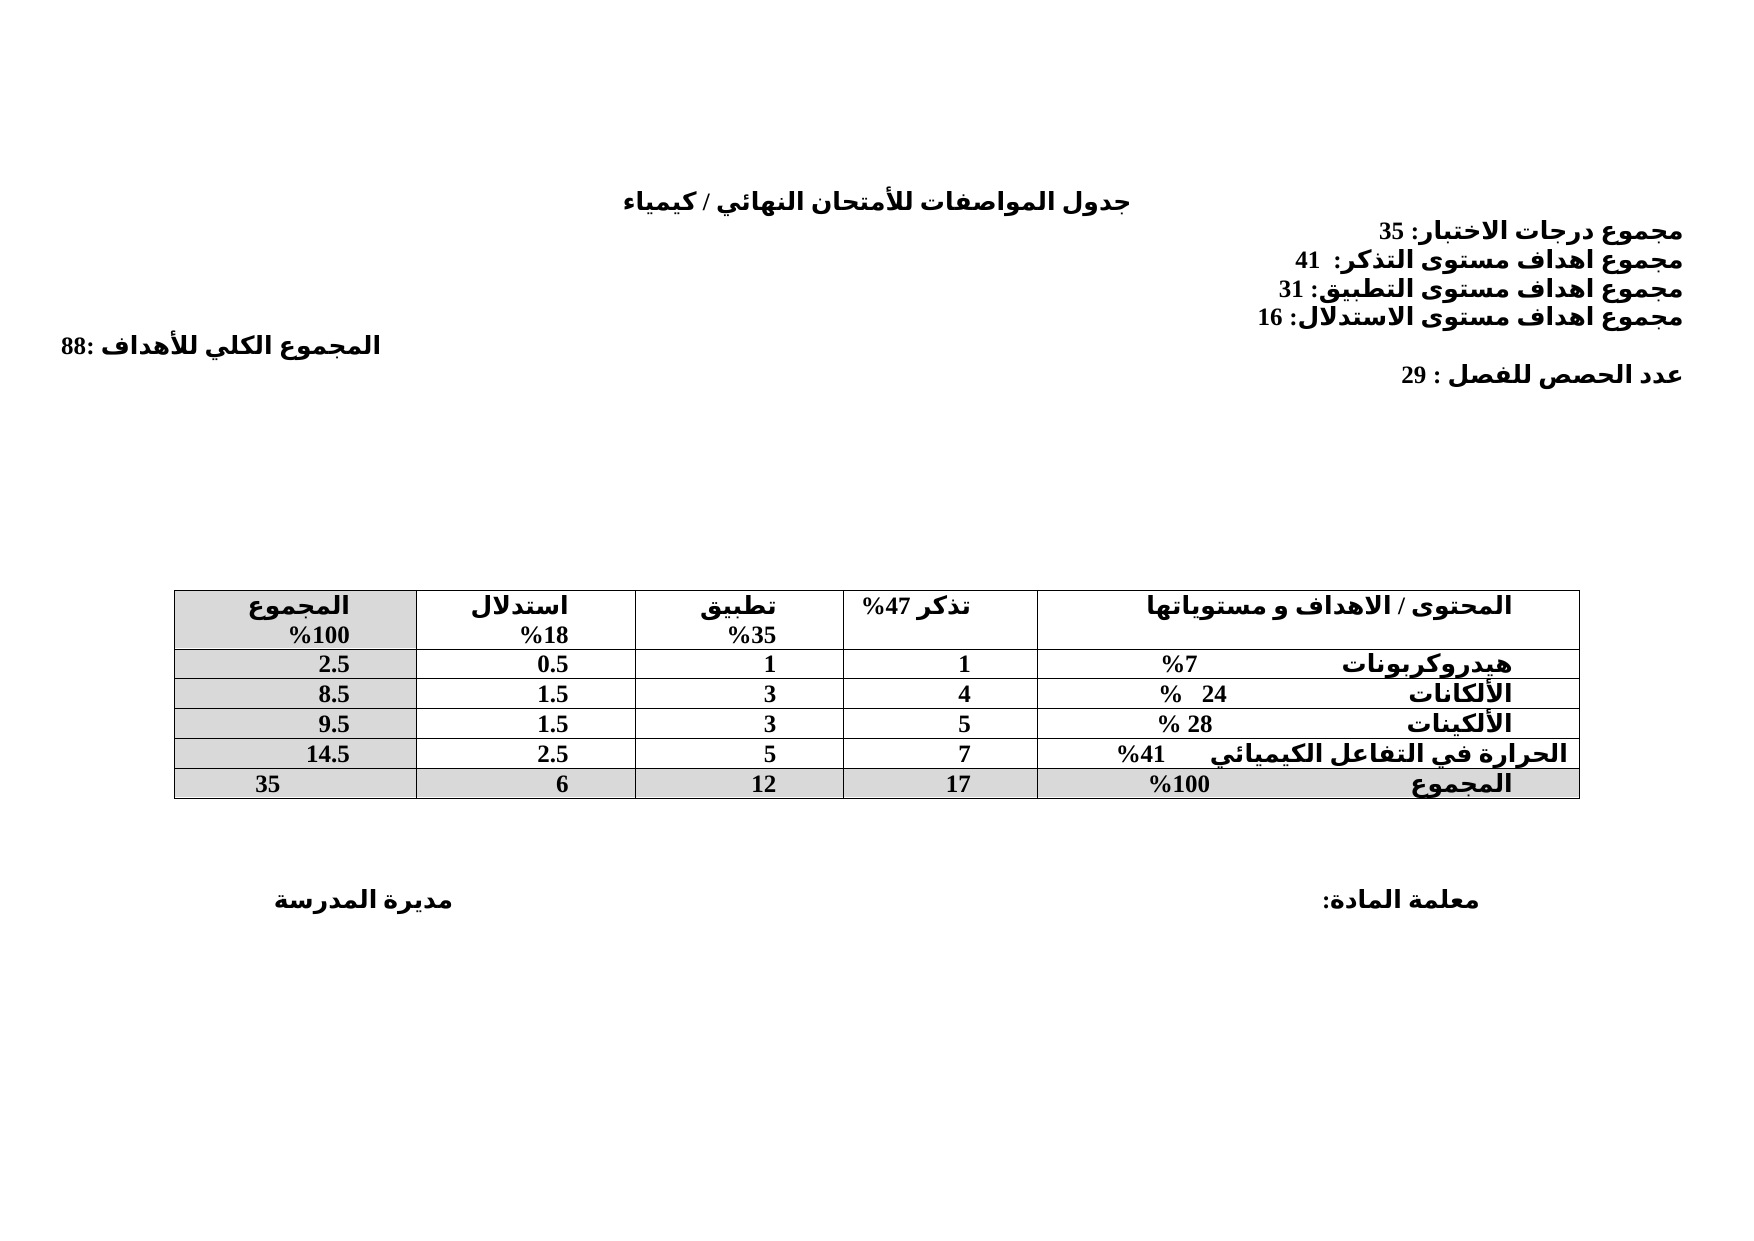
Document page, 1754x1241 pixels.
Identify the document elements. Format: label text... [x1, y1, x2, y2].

table_cell 7 [844, 739, 1037, 768]
text مجموع درجات الاختبار: 35 [15, 216, 1683, 245]
table_cell 0.5 [417, 650, 635, 678]
table_cell الألكينات 28 % [1038, 709, 1579, 738]
table_cell 14.5 [175, 739, 416, 768]
table_cell 1 [636, 650, 843, 678]
table_cell 8.5 [175, 679, 416, 708]
table_cell 5 [636, 739, 843, 768]
table_cell الحرارة في التفاعل الكيميائي 41% [1038, 739, 1579, 768]
table_cell المجموع 100% [1038, 769, 1579, 797]
text مجموع اهداف مستوى الاستدلال: 16 [15, 302, 1683, 331]
table_cell 1 [844, 650, 1037, 678]
text معلمة المادة: مديرة المدرسة [15, 885, 1739, 913]
text مجموع اهداف مستوى التذكر: 41 [15, 245, 1683, 274]
table_cell 4 [844, 679, 1037, 708]
text جدول المواصفات للأمتحان النهائي / كيمياء [15, 187, 1739, 216]
table_cell 3 [636, 709, 843, 738]
table_cell 2.5 [417, 739, 635, 768]
text المجموع الكلي للأهداف :88 [15, 331, 1683, 360]
table_cell 1.5 [417, 679, 635, 708]
table_cell هيدروكربونات 7% [1038, 650, 1579, 678]
table_cell 9.5 [175, 709, 416, 738]
text عدد الحصص للفصل : 29 [15, 360, 1683, 389]
table_cell 6 [417, 769, 635, 797]
table_header تذكر 47% [844, 591, 1037, 648]
table_cell 35 [175, 769, 416, 797]
text مجموع اهداف مستوى التطبيق: 31 [15, 274, 1683, 302]
table_cell 17 [844, 769, 1037, 797]
table_cell الألكانات 24 % [1038, 679, 1579, 708]
table_cell 2.5 [175, 650, 416, 678]
table_header استدلال 18% [417, 591, 635, 648]
table_cell 3 [636, 679, 843, 708]
table_cell 1.5 [417, 709, 635, 738]
table_header تطبيق 35% [636, 591, 843, 648]
table_cell 5 [844, 709, 1037, 738]
table_header المحتوى / الاهداف و مستوياتها [1038, 591, 1579, 648]
table_cell 12 [636, 769, 843, 797]
table_header المجموع 100% [175, 591, 416, 648]
